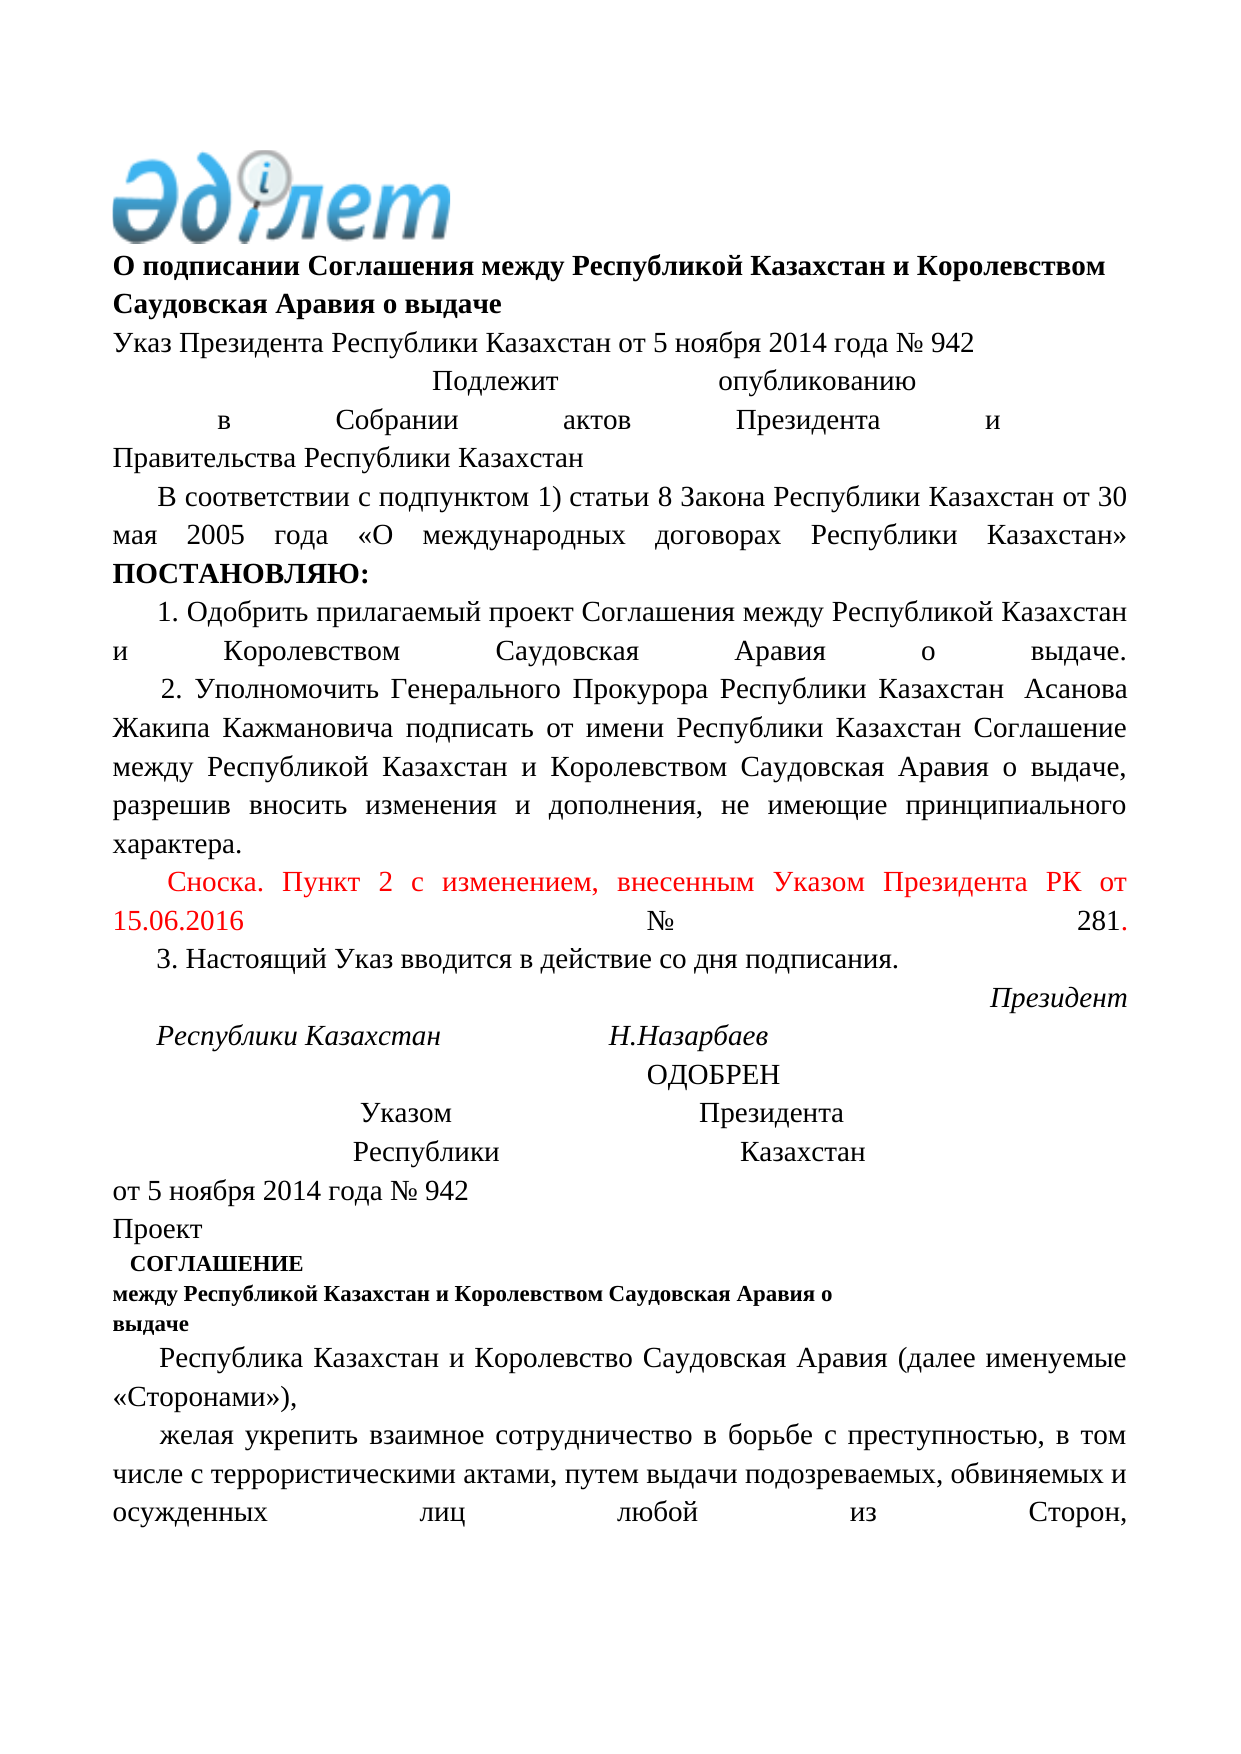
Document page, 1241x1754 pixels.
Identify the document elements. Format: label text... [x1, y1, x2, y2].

text Подлежит опубликованию в Собрании актов Президента и Правительства Республики Казахстан [112, 363, 1128, 474]
text СОГЛАШЕНИЕ между Республикой Казахстан и Королевством Саудовская Аравия о выдаче [112, 1250, 1128, 1336]
text О подписании Соглашения между Республикой Казахстан и Королевством Саудовская Аравия о выдаче [112, 248, 1128, 320]
text Проект [112, 1211, 1128, 1245]
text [112, 1340, 1128, 1528]
picture [112, 150, 451, 244]
text В соответствии с подпунктом 1) статьи 8 Закона Республики Казахстан от 30 мая 2005 года «О международных договорах Республики Казахстан» ПОСТАНОВЛЯЮ: 1. Одобрить прилагаемый проект Соглашения между Республикой Казахстан и Королевством Саудовская Аравия о выдаче. 2. Уполномочить Генерального Прокурора Республики Казахстан Асанова Жакипа Кажмановича подписать от имени Республики Казахстан Соглашение между Республикой Казахстан и Королевством Саудовская Аравия о выдаче, разрешив вносить изменения и дополнения, не имеющие принципиального характера. Сноска. Пункт 2 с изменением, внесенным Указом Президента РК от 15.06.2016 № 281. 3. Настоящий Указ вводится в действие со дня подписания. [112, 479, 1128, 975]
text ОДОБРЕН Указом Президента Республики Казахстан от 5 ноября 2014 года № 942 [112, 1057, 1128, 1206]
text Указ Президента Республики Казахстан от 5 ноября 2014 года № 942 [112, 325, 1128, 358]
text Президент Республики Казахстан Н.Назарбаев [112, 980, 1128, 1052]
